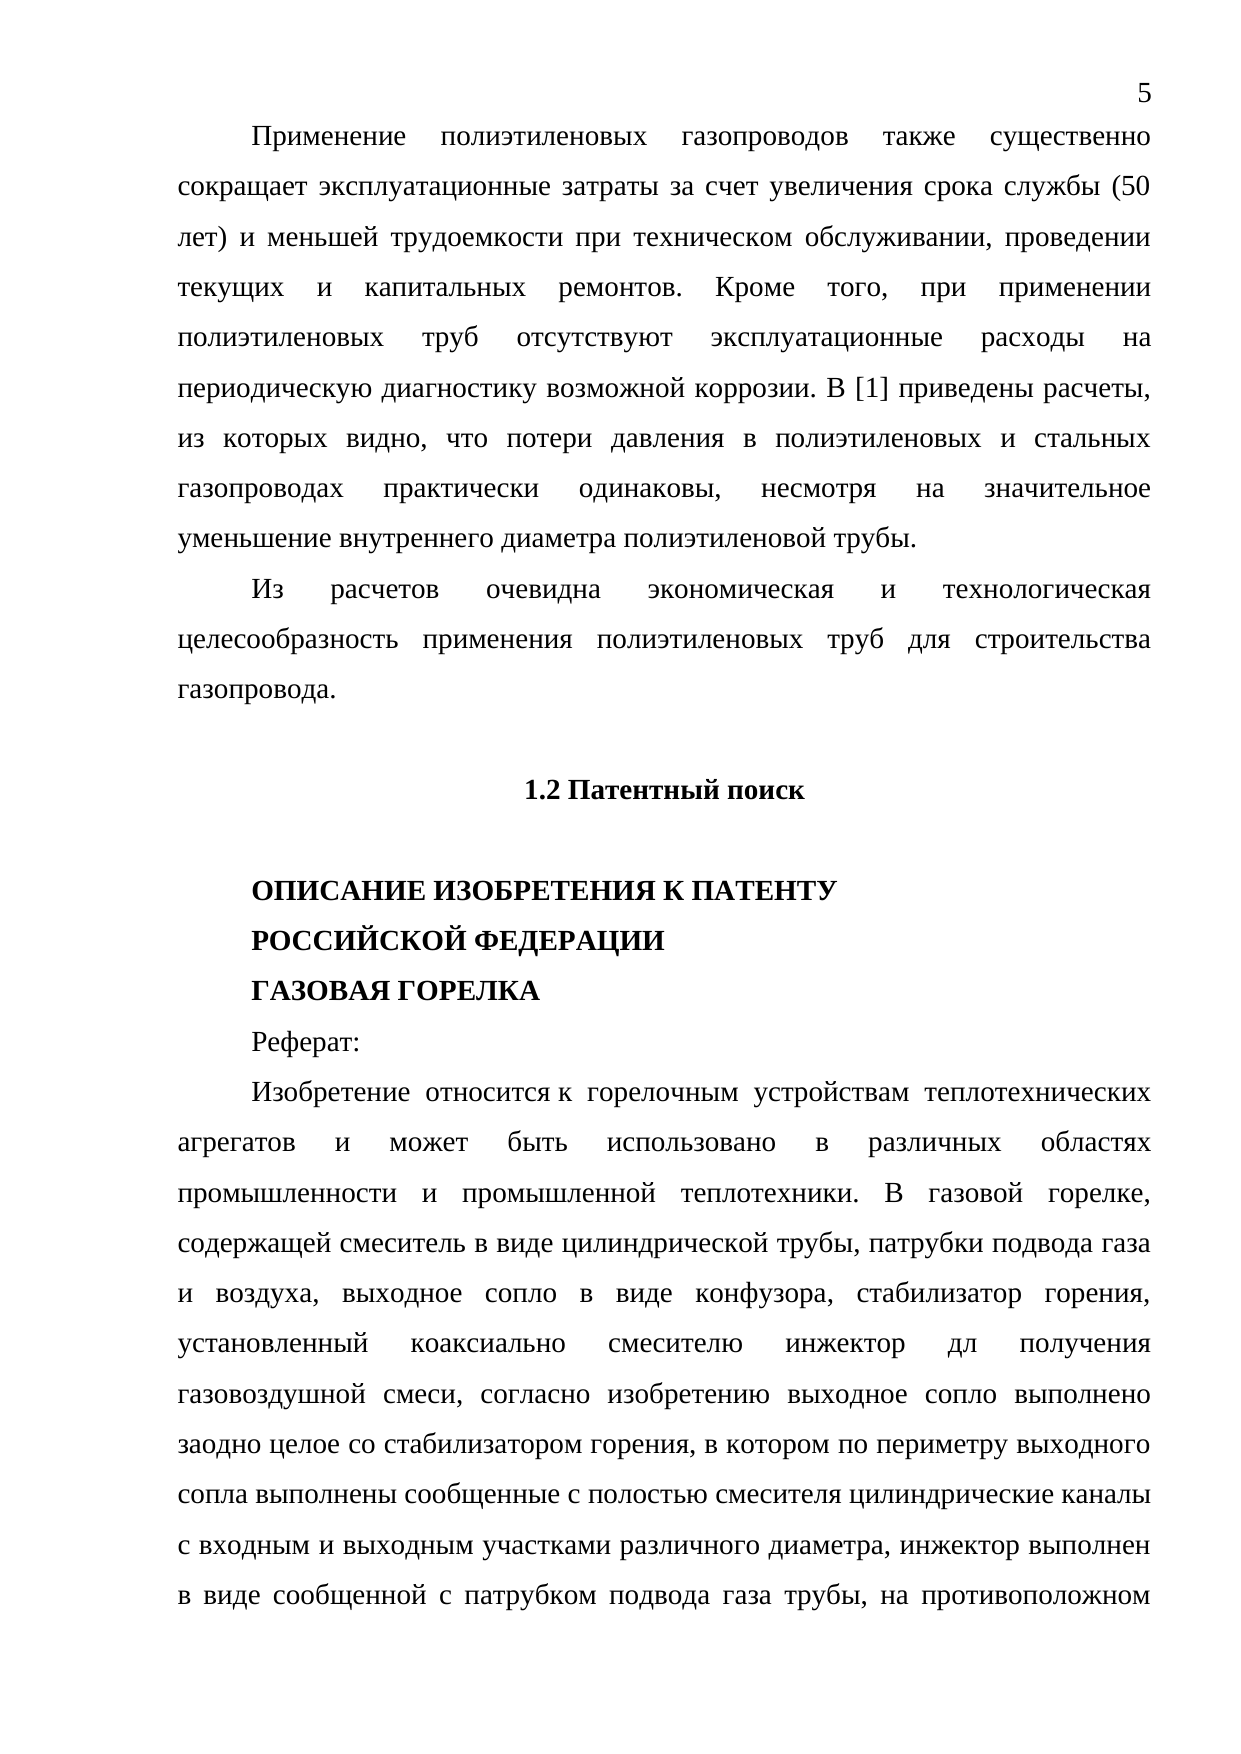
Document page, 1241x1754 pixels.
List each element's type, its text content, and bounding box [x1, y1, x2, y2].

text РОССИЙСКОЙ ФЕДЕРАЦИИ [177, 923, 1152, 957]
text 1.2 Патентный поиск [177, 772, 1152, 806]
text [177, 1074, 1152, 1611]
text Применение полиэтиленовых газопроводов также существенно сокращает эксплуатационные затраты за счет увеличения срока службы (50 лет) и меньшей трудоемкости при техническом обслуживании, проведении текущих и капитальных ремонтов. Кроме того, при применении полиэтиленовых труб отсутствуют эксплуатационные расходы на периодическую диагностику возможной коррозии. В [1] приведены расчеты, из которых видно, что потери давления в полиэтиленовых и стальных газопроводах практически одинаковы, несмотря на значительное уменьшение внутреннего диаметра полиэтиленовой трубы. [177, 118, 1152, 554]
text ОПИСАНИЕ ИЗОБРЕТЕНИЯ К ПАТЕНТУ [177, 873, 1152, 906]
text Из расчетов очевидна экономическая и технологическая целесообразность применения полиэтиленовых труб для строительства газопровода. [177, 571, 1152, 705]
text ГАЗОВАЯ ГОРЕЛКА [177, 973, 1152, 1007]
text Реферат: [177, 1024, 1152, 1057]
